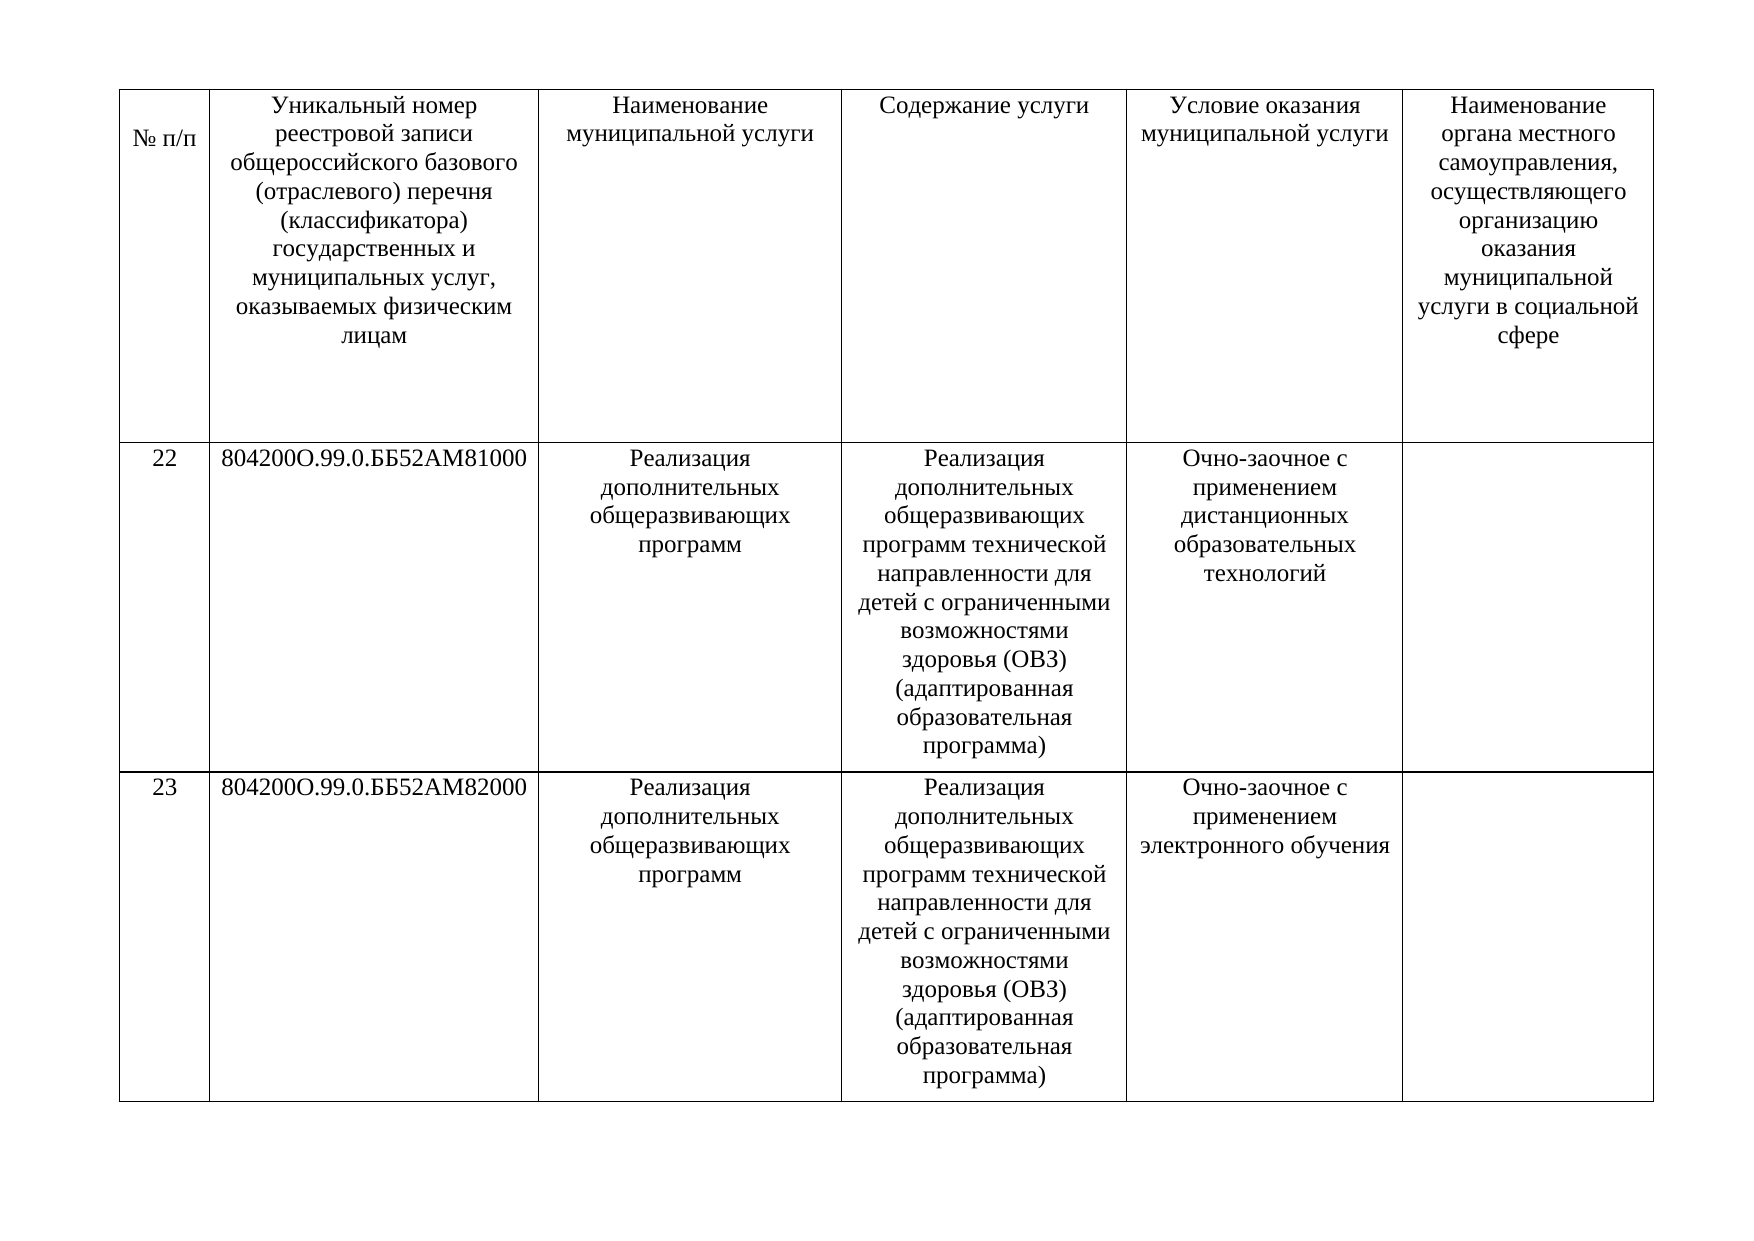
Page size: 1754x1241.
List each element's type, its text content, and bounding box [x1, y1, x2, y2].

table_cell 22 [120, 443, 209, 771]
table_header Уникальный номер реестровой записи общероссийского базового (отраслевого) перечня (классификатора) государственных и муниципальных услуг, оказываемых физическим лицам [210, 90, 538, 442]
table_cell Очно-заочное с применением электронного обучения [1127, 773, 1402, 1101]
table_cell 804200О.99.0.ББ52АМ82000 [210, 773, 538, 1101]
table_cell Реализация дополнительных общеразвивающих программ технической направленности для детей с ограниченными возможностями здоровья (ОВЗ) (адаптированная образовательная программа) [842, 773, 1126, 1101]
table_header № п/п [120, 90, 209, 442]
table_cell Реализация дополнительных общеразвивающих программ технической направленности для детей с ограниченными возможностями здоровья (ОВЗ) (адаптированная образовательная программа) [842, 443, 1126, 771]
table_cell 23 [120, 773, 209, 1101]
table_cell [1403, 443, 1653, 771]
table_cell [1403, 773, 1653, 1101]
table_cell Реализация дополнительных общеразвивающих программ [539, 773, 841, 1101]
table_header Наименование муниципальной услуги [539, 90, 841, 442]
table_header Условие оказания муниципальной услуги [1127, 90, 1402, 442]
table_cell Очно-заочное с применением дистанционных образовательных технологий [1127, 443, 1402, 771]
table_cell 804200О.99.0.ББ52АМ81000 [210, 443, 538, 771]
table_header Содержание услуги [842, 90, 1126, 442]
table_header Наименование органа местного самоуправления, осуществляющего организацию оказания муниципальной услуги в социальной сфере [1403, 90, 1653, 442]
table_cell Реализация дополнительных общеразвивающих программ [539, 443, 841, 771]
